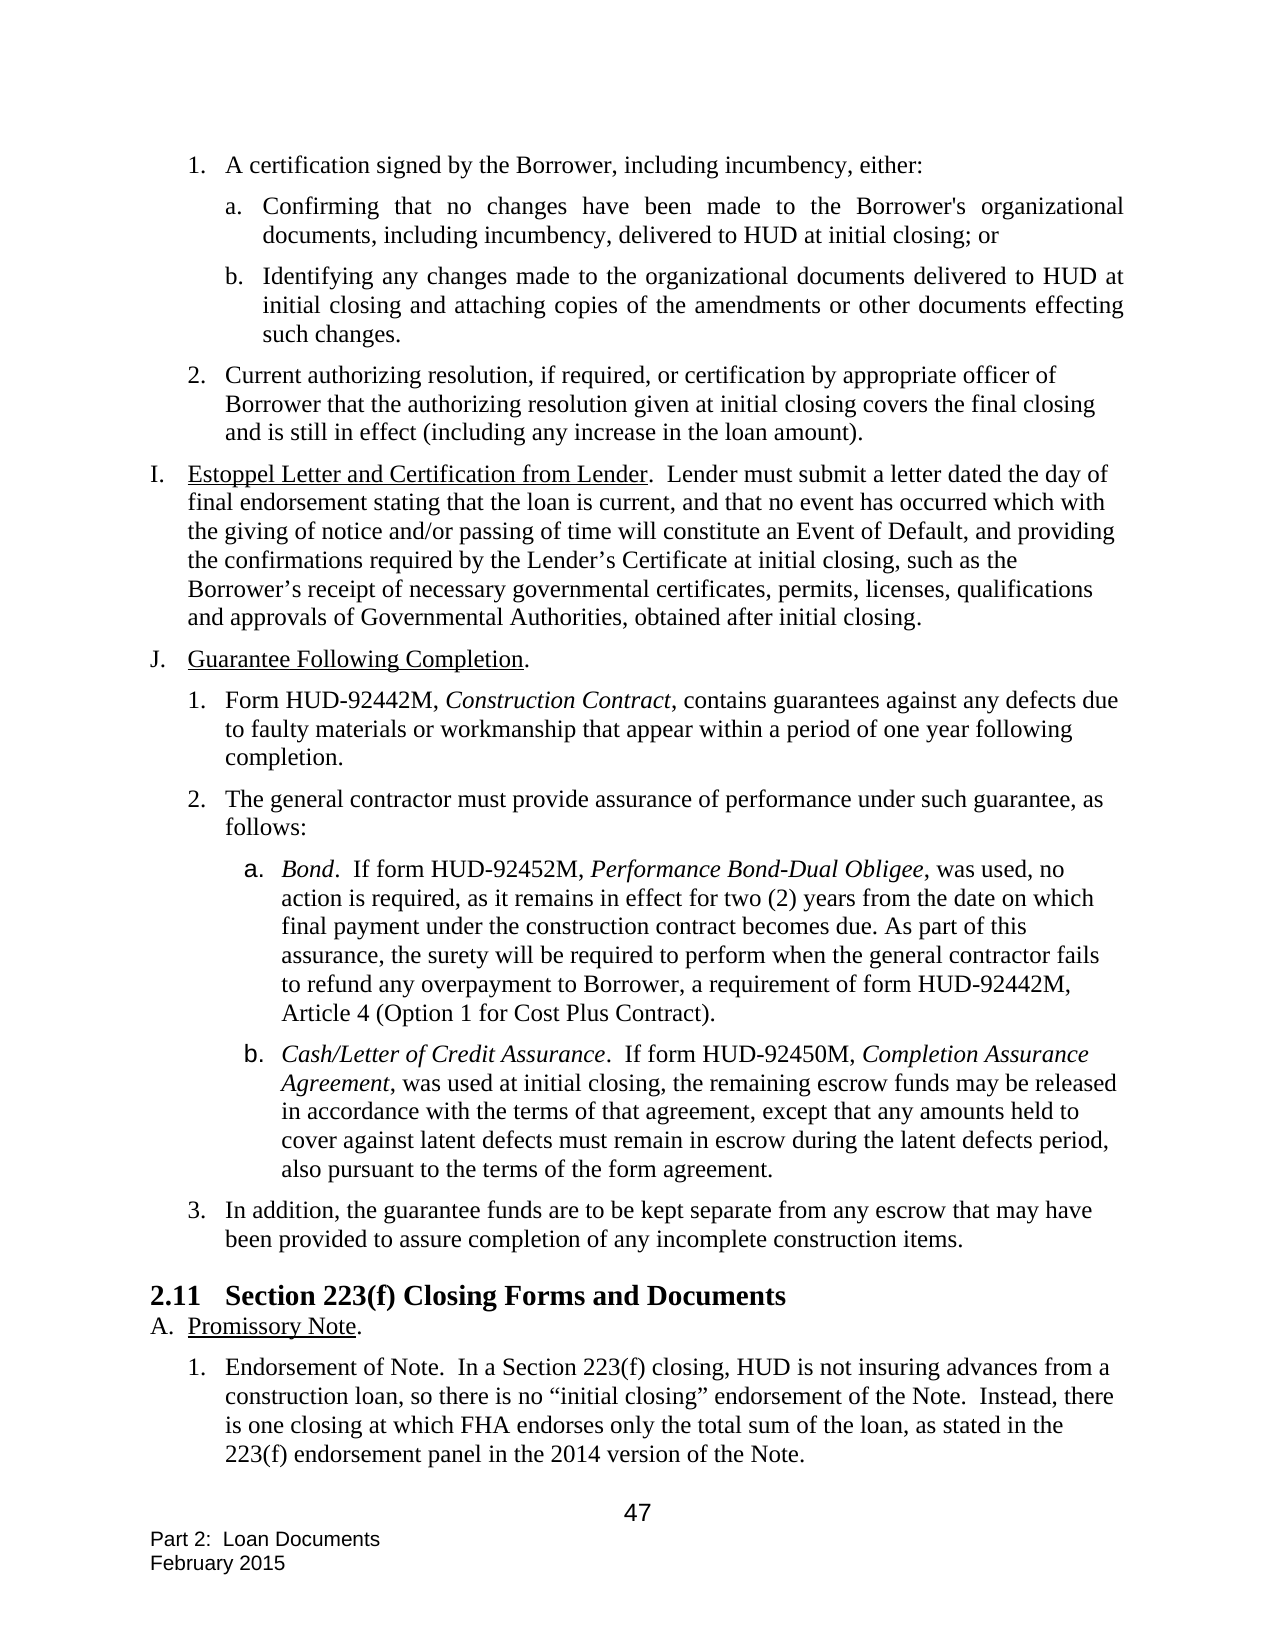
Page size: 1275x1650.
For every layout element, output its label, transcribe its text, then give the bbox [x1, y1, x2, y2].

list Identifying any changes made to the organizational documents delivered to HUD at initial closing and attaching copies of the amendments or other documents effecting such changes. [225, 261, 1125, 347]
subtitle Promissory Note. [150, 1311, 1125, 1340]
subtitle In addition, the guarantee funds are to be kept separate from any escrow that may have been provided to assure completion of any incomplete construction items. [187, 1195, 1125, 1253]
subtitle Endorsement of Note. In a Section 223(f) closing, HUD is not insuring advances from a construction loan, so there is no “initial closing” endorsement of the Note. Instead, there is one closing at which FHA endorses only the total sum of the loan, as stated in the 223(f) endorsement panel in the 2014 version of the Note. [187, 1352, 1125, 1467]
subtitle 2.11 Section 223(f) Closing Forms and Documents [150, 1278, 1125, 1311]
subtitle A certification signed by the Borrower, including incumbency, either: [187, 150, 1125, 179]
subtitle Guarantee Following Completion. [150, 644, 1125, 672]
list Confirming that no changes have been made to the Borrower's organizational documents, including incumbency, delivered to HUD at initial closing; or [225, 191, 1125, 249]
subtitle Estoppel Letter and Certification from Lender. Lender must submit a letter dated the day of final endorsement stating that the loan is current, and that no event has occurred which with the giving of notice and/or passing of time will constitute an Event of Default, and providing the confirmations required by the Lender’s Certificate at initial closing, such as the Borrower’s receipt of necessary governmental certificates, permits, licenses, qualifications and approvals of Governmental Authorities, obtained after initial closing. [150, 459, 1125, 631]
subtitle Current authorizing resolution, if required, or certification by appropriate officer of Borrower that the authorizing resolution given at initial closing covers the final closing and is still in effect (including any increase in the loan amount). [187, 360, 1125, 446]
subtitle The general contractor must provide assurance of performance under such guarantee, as follows: [187, 784, 1125, 841]
subtitle Form HUD-92442M, Construction Contract, contains guarantees against any defects due to faulty materials or workmanship that appear within a period of one year following completion. [187, 685, 1125, 771]
subtitle Bond. If form HUD-92452M, Performance Bond-Dual Obligee, was used, no action is required, as it remains in effect for two (2) years from the date on which final payment under the construction contract becomes due. As part of this assurance, the surety will be required to perform when the general contractor fails to refund any overpayment to Borrower, a requirement of form HUD-92442M, Article 4 (Option 1 for Cost Plus Contract). [244, 854, 1125, 1026]
subtitle Cash/Letter of Credit Assurance. If form HUD-92450M, Completion Assurance Agreement, was used at initial closing, the remaining escrow funds may be released in accordance with the terms of that agreement, except that any amounts held to cover against latent defects must remain in escrow during the latent defects period, also pursuant to the terms of the form agreement. [244, 1039, 1125, 1183]
